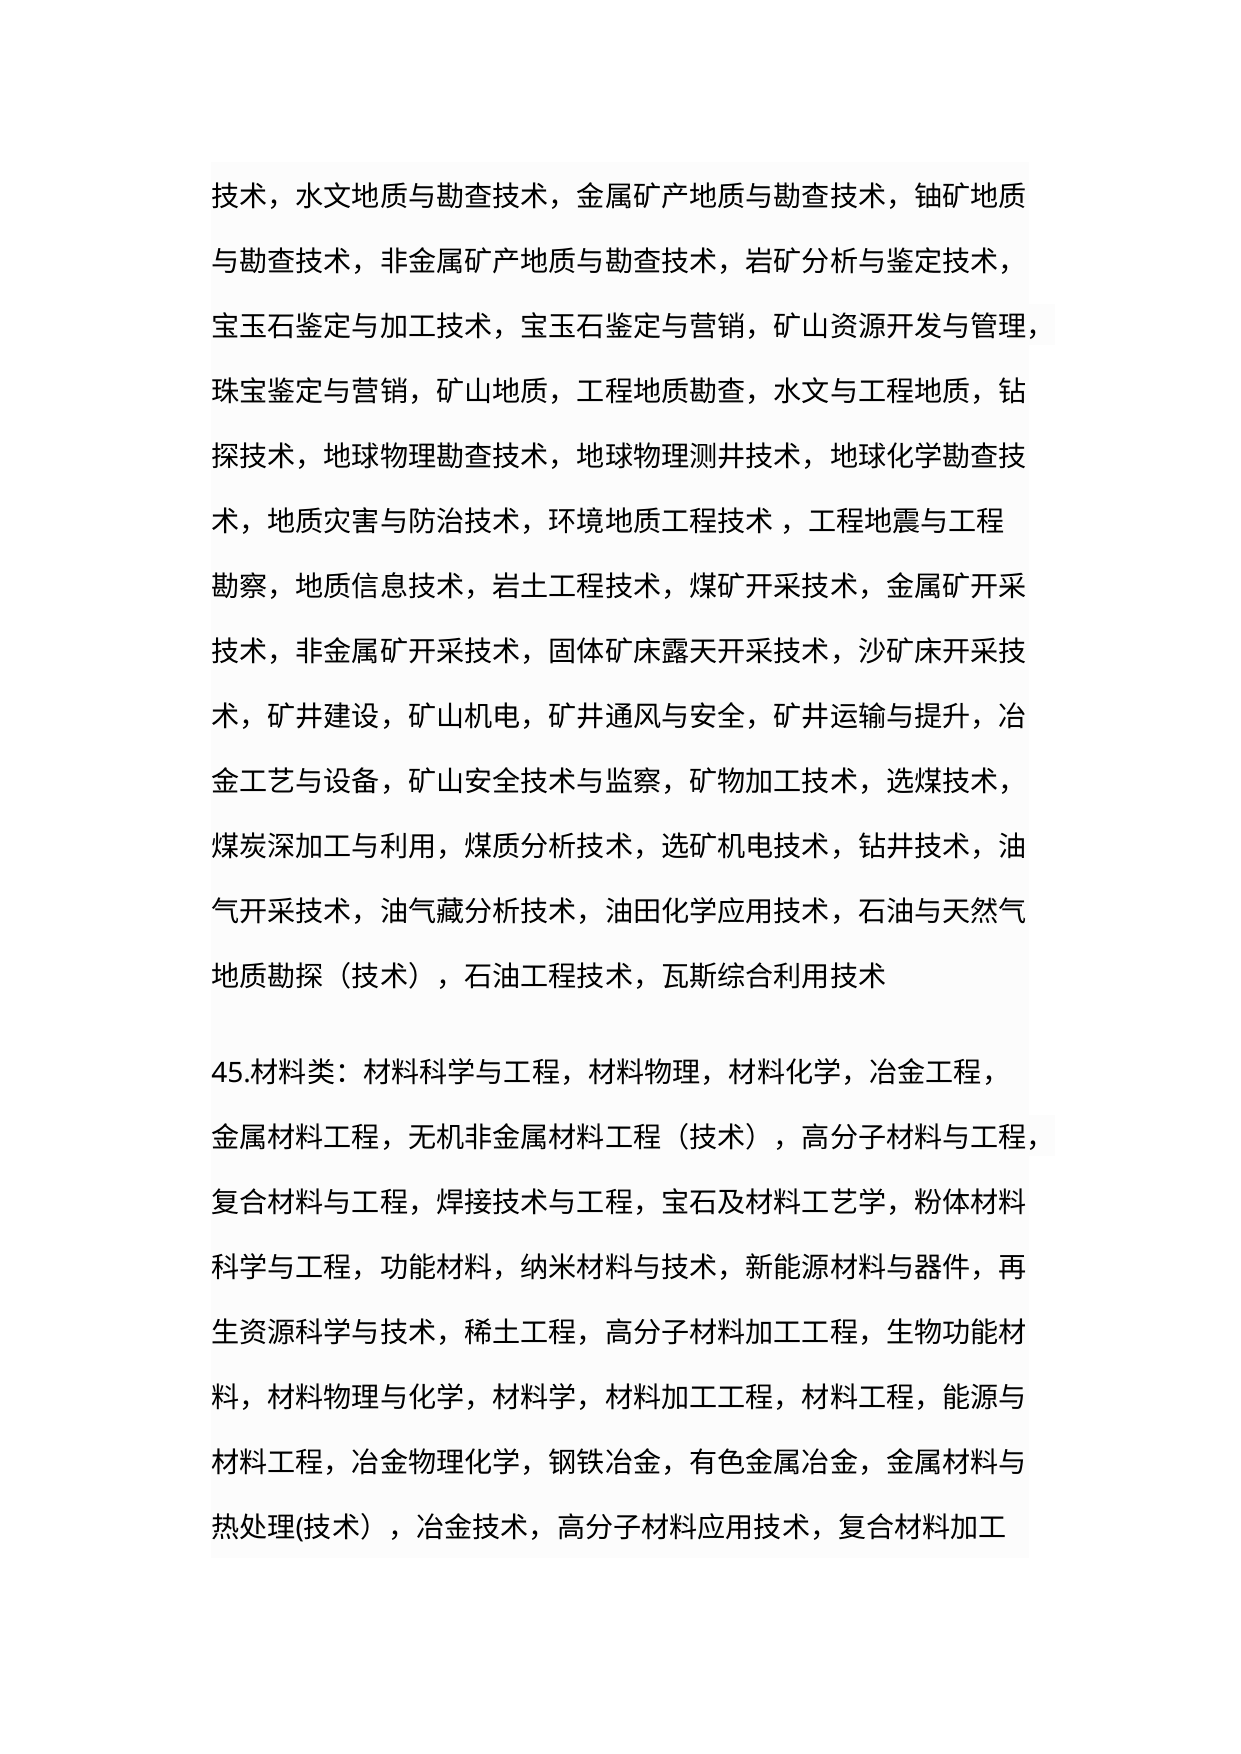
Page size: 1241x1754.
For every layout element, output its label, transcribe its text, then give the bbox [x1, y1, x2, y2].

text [211, 162, 1029, 304]
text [211, 1156, 1029, 1558]
